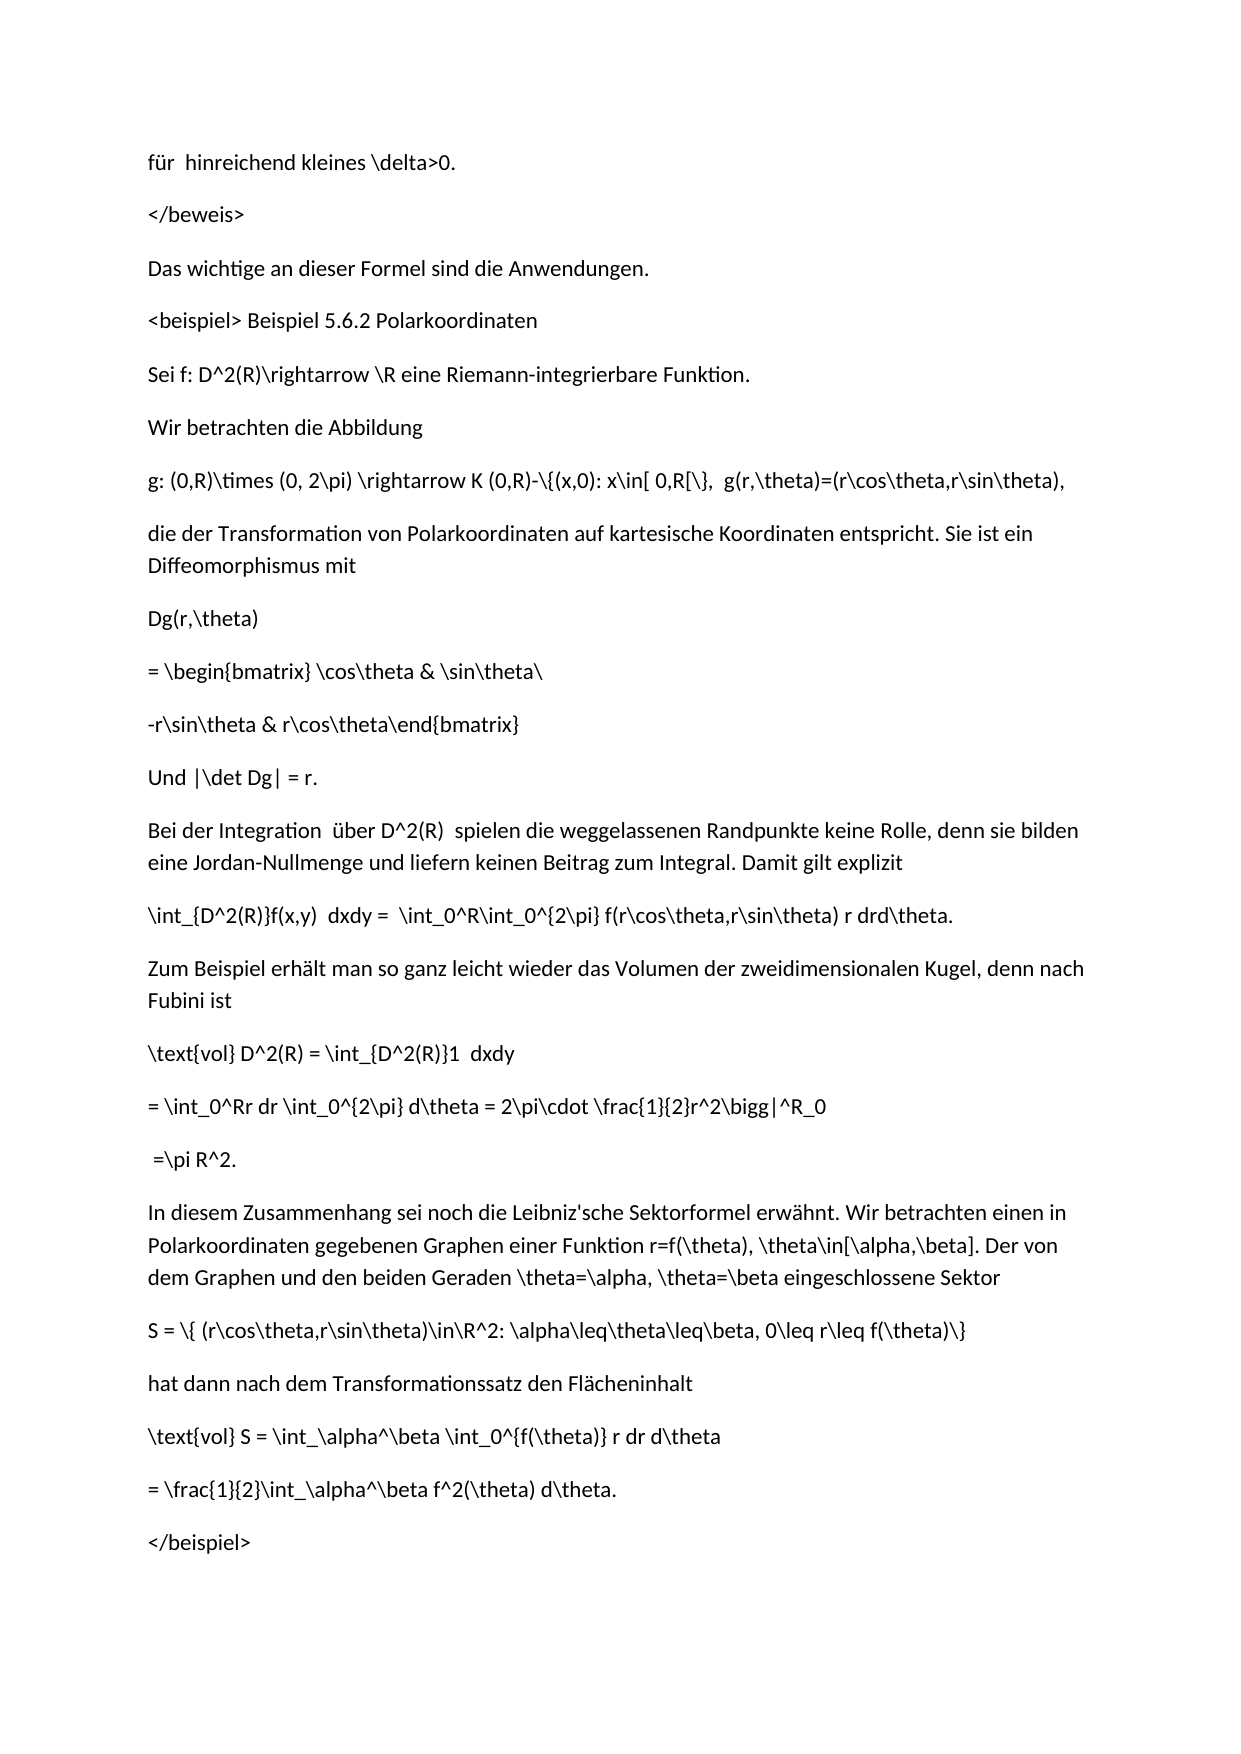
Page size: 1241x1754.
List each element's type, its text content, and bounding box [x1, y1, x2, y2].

text -r\sin\theta & r\cos\theta\end{bmatrix} [148, 710, 1093, 738]
text <beispiel> Beispiel 5.6.2 Polarkoordinaten [148, 307, 1093, 335]
text =\pi R^2. [148, 1146, 1093, 1173]
text Das wichtige an dieser Formel sind die Anwendungen. [148, 254, 1093, 282]
text = \begin{bmatrix} \cos\theta & \sin\theta\ [148, 657, 1093, 685]
text Bei der Integration über D^2(R) spielen die weggelassenen Randpunkte keine Rolle, denn sie bilden eine Jordan-Nullmenge und liefern keinen Beitrag zum Integral. Damit gilt explizit [148, 816, 1093, 876]
text für hinreichend kleines \delta>0. [148, 148, 1093, 176]
text Sei f: D^2(R)\rightarrow \R eine Riemann-integrierbare Funktion. [148, 360, 1093, 388]
text = \int_0^Rr dr \int_0^{2\pi} d\theta = 2\pi\cdot \frac{1}{2}r^2\bigg|^R_0 [148, 1092, 1093, 1121]
text \text{vol} D^2(R) = \int_{D^2(R)}1 dxdy [148, 1039, 1093, 1067]
text </beweis> [148, 201, 1093, 229]
text \int_{D^2(R)}f(x,y) dxdy = \int_0^R\int_0^{2\pi} f(r\cos\theta,r\sin\theta) r drd\theta. [148, 901, 1093, 929]
text Zum Beispiel erhält man so ganz leicht wieder das Volumen der zweidimensionalen Kugel, denn nach Fubini ist [148, 954, 1093, 1014]
text g: (0,R)\times (0, 2\pi) \rightarrow K (0,R)-\{(x,0): x\in[ 0,R[\}, g(r,\theta)=(r\cos\theta,r\sin\theta), [148, 466, 1093, 494]
text </beispiel> [148, 1528, 1093, 1556]
text Dg(r,\theta) [148, 604, 1093, 632]
text S = \{ (r\cos\theta,r\sin\theta)\in\R^2: \alpha\leq\theta\leq\beta, 0\leq r\leq f(\theta)\} [148, 1316, 1093, 1344]
text \text{vol} S = \int_\alpha^\beta \int_0^{f(\theta)} r dr d\theta [148, 1422, 1093, 1450]
text In diesem Zusammenhang sei noch die Leibniz'sche Sektorformel erwähnt. Wir betrachten einen in Polarkoordinaten gegebenen Graphen einer Funktion r=f(\theta), \theta\in[\alpha,\beta]. Der von dem Graphen und den beiden Geraden \theta=\alpha, \theta=\beta eingeschlossene Sektor [148, 1198, 1093, 1291]
text die der Transformation von Polarkoordinaten auf kartesische Koordinaten entspricht. Sie ist ein Diffeomorphismus mit [148, 519, 1093, 579]
text Und |\det Dg| = r. [148, 763, 1093, 791]
text = \frac{1}{2}\int_\alpha^\beta f^2(\theta) d\theta. [148, 1475, 1093, 1503]
text hat dann nach dem Transformationssatz den Flächeninhalt [148, 1369, 1093, 1397]
text Wir betrachten die Abbildung [148, 413, 1093, 441]
